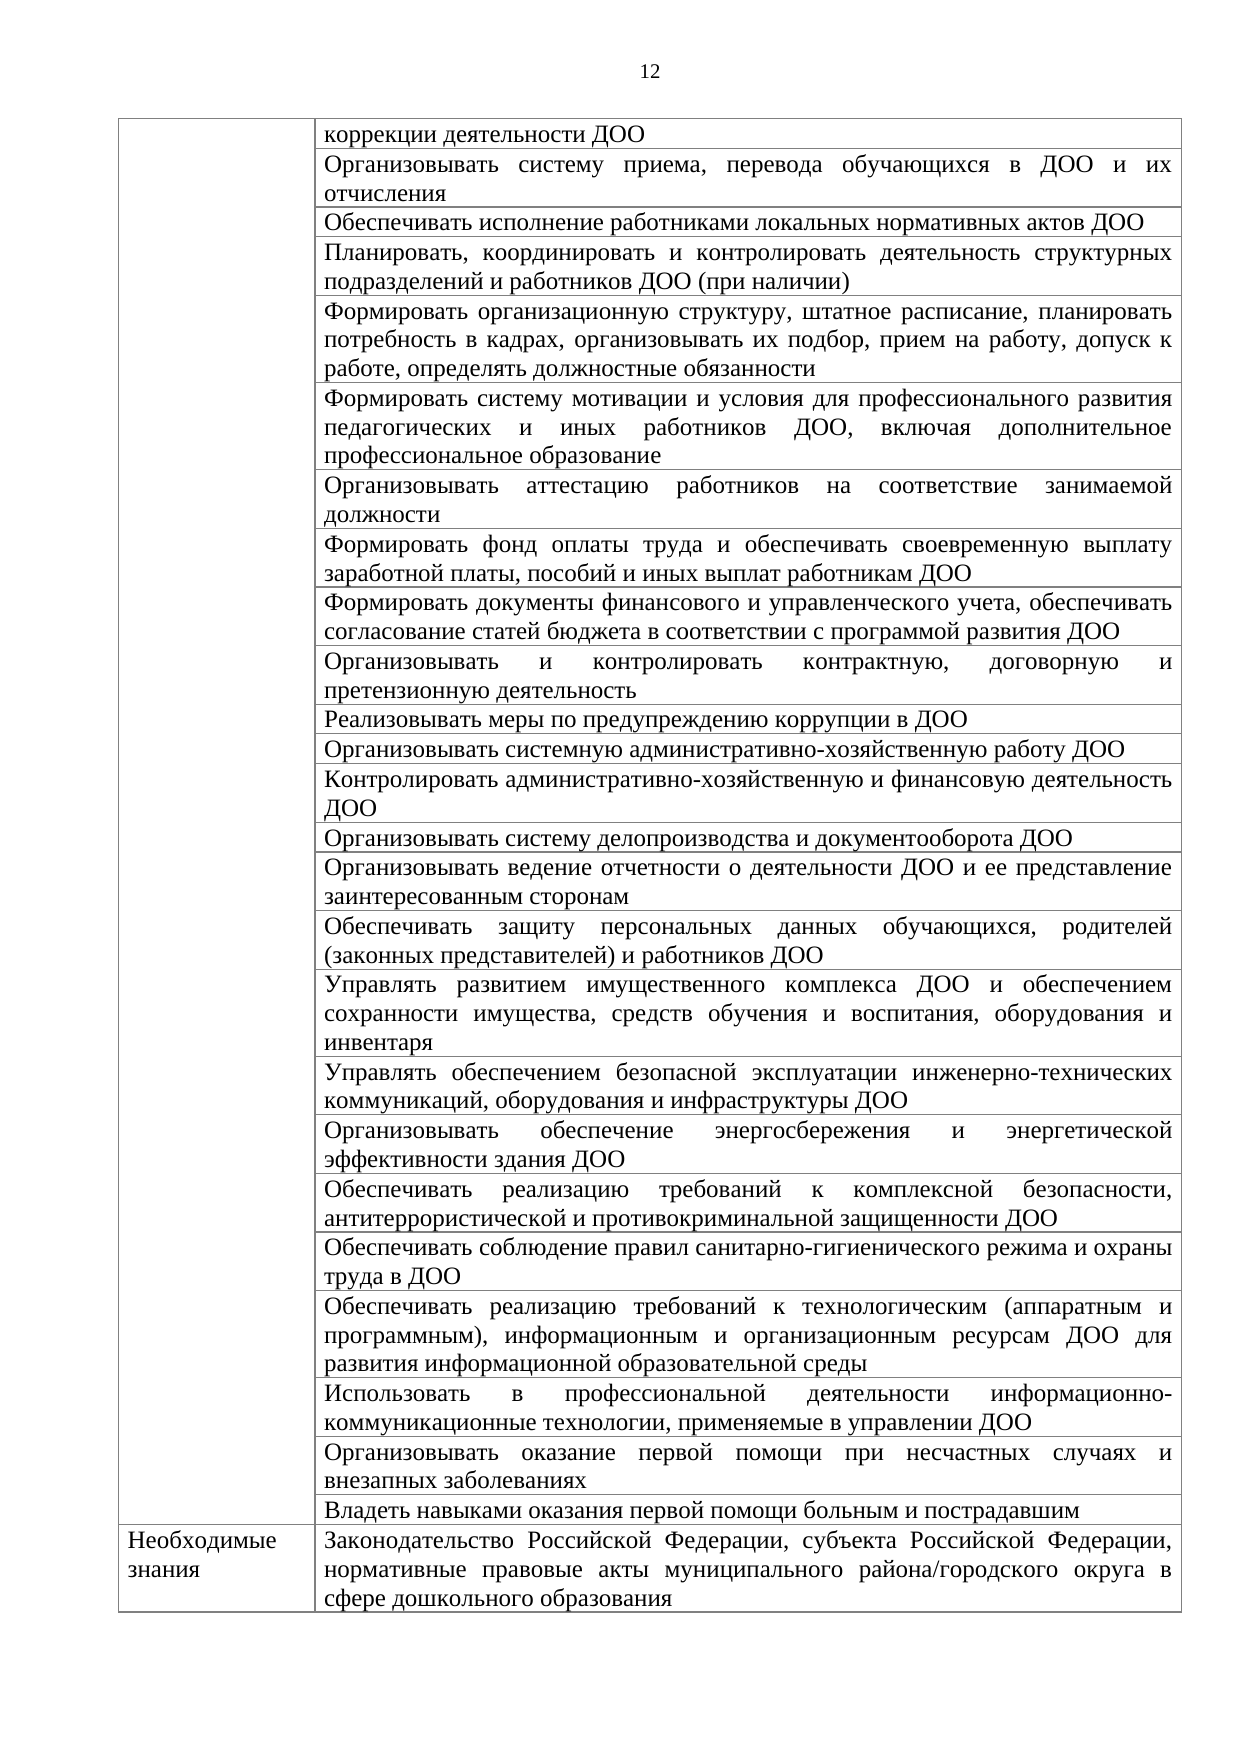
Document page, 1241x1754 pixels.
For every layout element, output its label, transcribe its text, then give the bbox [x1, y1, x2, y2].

table_cell Формировать систему мотивации и условия для профессионального развития педагогических и иных работников ДОО, включая дополнительное профессиональное образование [316, 383, 1181, 469]
table_cell Обеспечивать соблюдение правил санитарно-гигиенического режима и охраны труда в ДОО [316, 1233, 1181, 1290]
table_cell Владеть навыками оказания первой помощи больным и пострадавшим [316, 1495, 1181, 1524]
table_cell Организовывать и контролировать контрактную, договорную и претензионную деятельность [316, 646, 1181, 703]
table_cell Необходимые знания [119, 1525, 314, 1611]
table_cell Формировать фонд оплаты труда и обеспечивать своевременную выплату заработной платы, пособий и иных выплат работникам ДОО [316, 529, 1181, 586]
table_cell Организовывать обеспечение энергосбережения и энергетической эффективности здания ДОО [316, 1115, 1181, 1173]
table_cell Организовывать оказание первой помощи при несчастных случаях и внезапных заболеваниях [316, 1437, 1181, 1494]
table_cell Организовывать системную административно-хозяйственную работу ДОО [316, 734, 1181, 763]
table_cell Планировать, координировать и контролировать деятельность структурных подразделений и работников ДОО (при наличии) [316, 237, 1181, 295]
table_cell Обеспечивать реализацию требований к технологическим (аппаратным и программным), информационным и организационным ресурсам ДОО для развития информационной образовательной среды [316, 1291, 1181, 1377]
table_cell Организовывать ведение отчетности о деятельности ДОО и ее представление заинтересованным сторонам [316, 853, 1181, 910]
table_cell Управлять развитием имущественного комплекса ДОО и обеспечением сохранности имущества, средств обучения и воспитания, оборудования и инвентаря [316, 970, 1181, 1056]
table_cell Обеспечивать реализацию требований к комплексной безопасности, антитеррористической и противокриминальной защищенности ДОО [316, 1174, 1181, 1231]
table_cell Формировать организационную структуру, штатное расписание, планировать потребность в кадрах, организовывать их подбор, прием на работу, допуск к работе, определять должностные обязанности [316, 296, 1181, 382]
table_cell Обеспечивать исполнение работниками локальных нормативных актов ДОО [316, 208, 1181, 236]
table_cell Организовывать систему приема, перевода обучающихся в ДОО и их отчисления [316, 149, 1181, 206]
table_cell Организовывать систему делопроизводства и документооборота ДОО [316, 823, 1181, 851]
table_cell Законодательство Российской Федерации, субъекта Российской Федерации, нормативные правовые акты муниципального района/городского округа в сфере дошкольного образования [316, 1525, 1181, 1611]
table_cell Использовать в профессиональной деятельности информационно-коммуникационные технологии, применяемые в управлении ДОО [316, 1378, 1181, 1436]
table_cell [316, 119, 1181, 148]
table_cell Реализовывать меры по предупреждению коррупции в ДОО [316, 705, 1181, 733]
table_cell Формировать документы финансового и управленческого учета, обеспечивать согласование статей бюджета в соответствии с программой развития ДОО [316, 588, 1181, 645]
table_cell Организовывать аттестацию работников на соответствие занимаемой должности [316, 470, 1181, 528]
table_cell Обеспечивать защиту персональных данных обучающихся, родителей (законных представителей) и работников ДОО [316, 911, 1181, 968]
table_cell Контролировать административно-хозяйственную и финансовую деятельность ДОО [316, 764, 1181, 822]
table_cell Управлять обеспечением безопасной эксплуатации инженерно-технических коммуникаций, оборудования и инфраструктуры ДОО [316, 1057, 1181, 1114]
